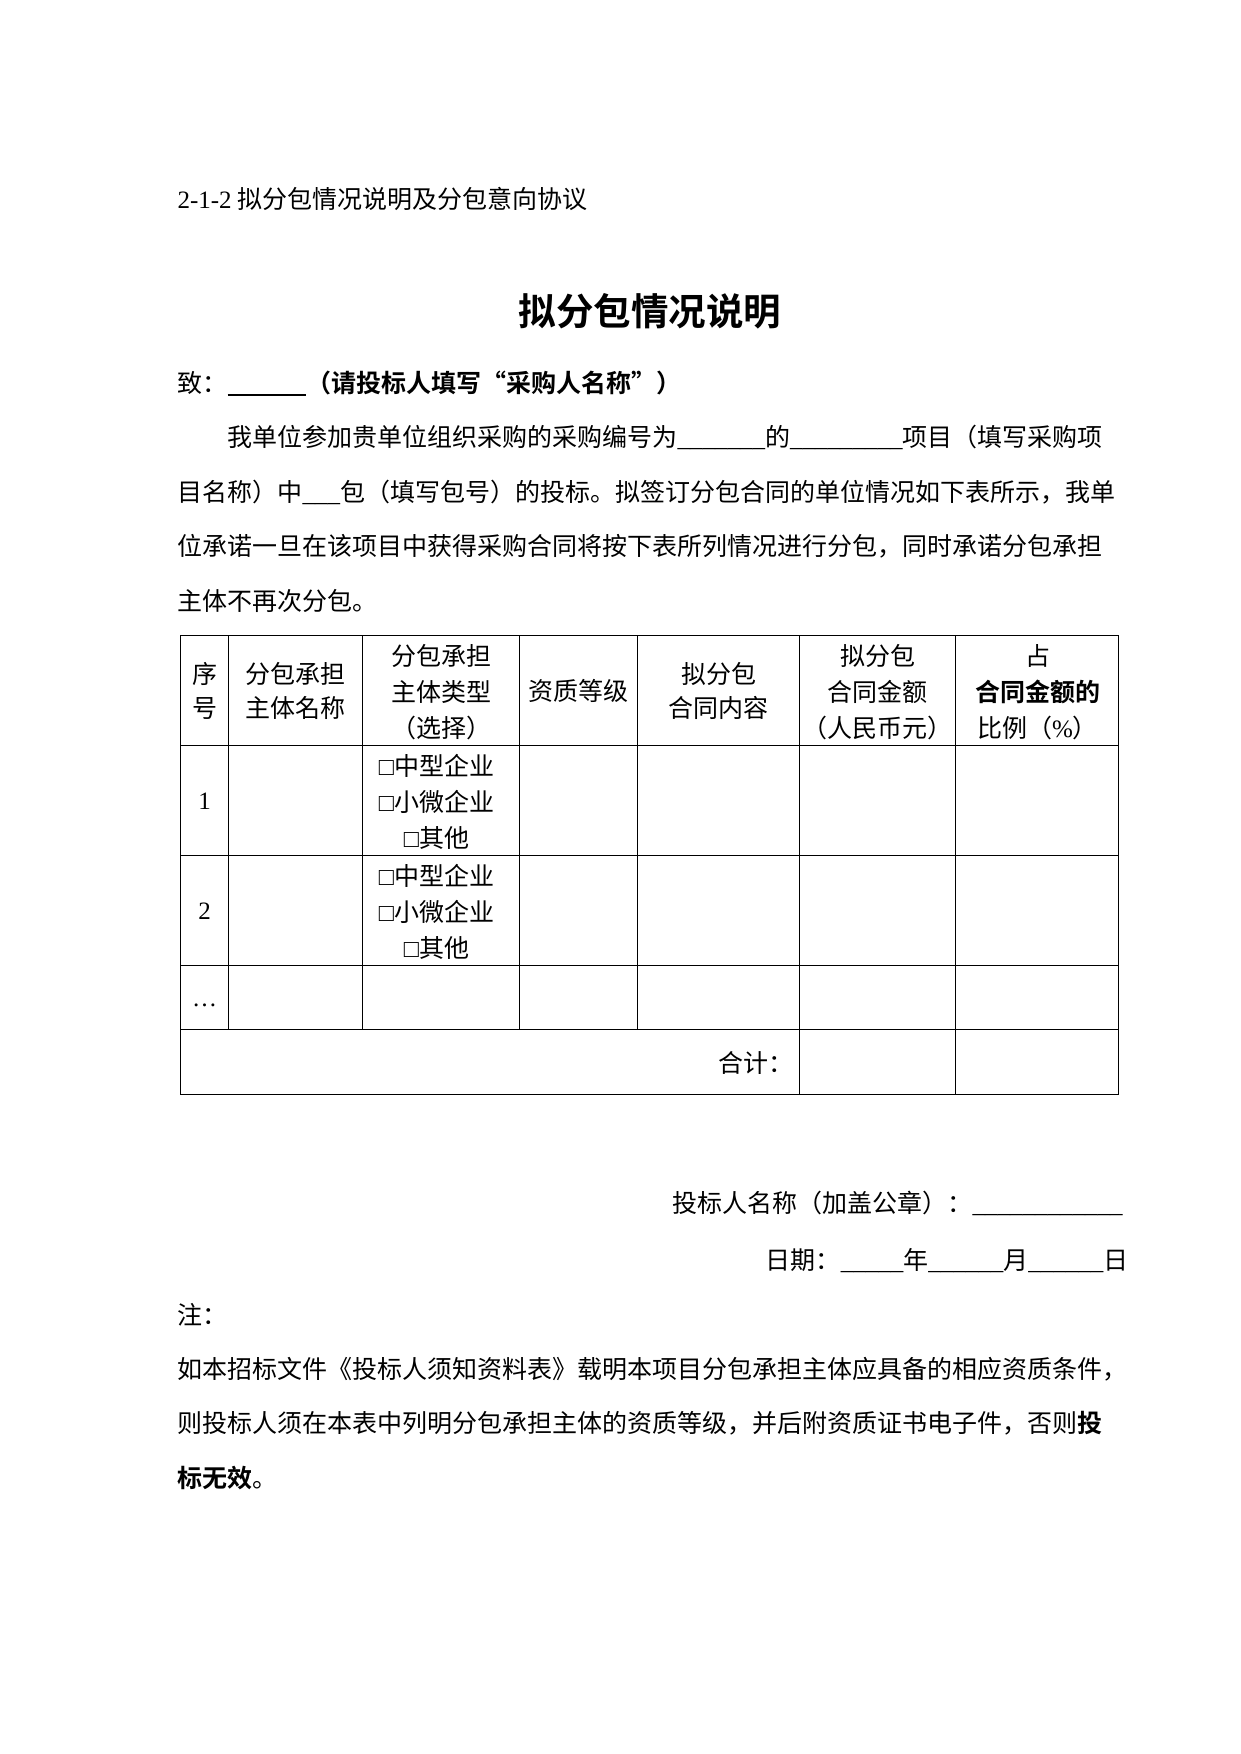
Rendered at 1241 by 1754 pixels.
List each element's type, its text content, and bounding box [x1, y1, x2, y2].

table_cell … [181, 966, 228, 1029]
text 致： （请投标人填写“采购人名称”） [177, 363, 1122, 400]
table_cell 合计： [181, 1030, 799, 1094]
subtitle 2-1-2 拟分包情况说明及分包意向协议 [177, 177, 1122, 216]
table_cell [956, 1030, 1118, 1094]
table_header 拟分包 合同金额 （人民币元） [800, 636, 955, 745]
table_cell □中型企业 □小微企业 □其他 [363, 746, 519, 855]
table_header 拟分包 合同内容 [638, 636, 799, 745]
text 日期：_____年______月______日 [177, 1241, 1128, 1277]
table_cell [229, 966, 362, 1029]
table_cell [638, 746, 799, 855]
table_cell [956, 966, 1118, 1029]
table_cell [229, 746, 362, 855]
table_cell [800, 746, 955, 855]
table_cell [800, 856, 955, 965]
text 我单位参加贵单位组织采购的采购编号为_______的_________项目（填写采购项目名称）中___包（填写包号）的投标。拟签订分包合同的单位情况如下表所示，我单位承诺一旦在该项目中获得采购合同将按下表所列情况进行分包，同时承诺分包承担主体不再次分包。 [177, 418, 1122, 617]
text 拟分包情况说明 [177, 282, 1122, 336]
table_cell 1 [181, 746, 228, 855]
table_cell [520, 966, 637, 1029]
table_cell [638, 856, 799, 965]
table_cell [956, 856, 1118, 965]
table_cell [520, 746, 637, 855]
table_cell [229, 856, 362, 965]
table_header 资质等级 [520, 636, 637, 745]
text 注： [177, 1295, 1122, 1331]
table_cell [956, 746, 1118, 855]
table_cell □中型企业 □小微企业 □其他 [363, 856, 519, 965]
table_cell [520, 856, 637, 965]
table_cell 2 [181, 856, 228, 965]
text 如本招标文件《投标人须知资料表》载明本项目分包承担主体应具备的相应资质条件，则投标人须在本表中列明分包承担主体的资质等级，并后附资质证书电子件，否则投标无效。 [177, 1349, 1122, 1494]
table_header 分包承担 主体名称 [229, 636, 362, 745]
table_header 占 合同金额的 比例（%） [956, 636, 1118, 745]
table_cell [638, 966, 799, 1029]
table_header 序号 [181, 636, 228, 745]
text 投标人名称（加盖公章）：____________ [177, 1184, 1122, 1220]
table_cell [800, 1030, 955, 1094]
table_header 分包承担 主体类型 （选择） [363, 636, 519, 745]
table_cell [800, 966, 955, 1029]
table_cell [363, 966, 519, 1029]
